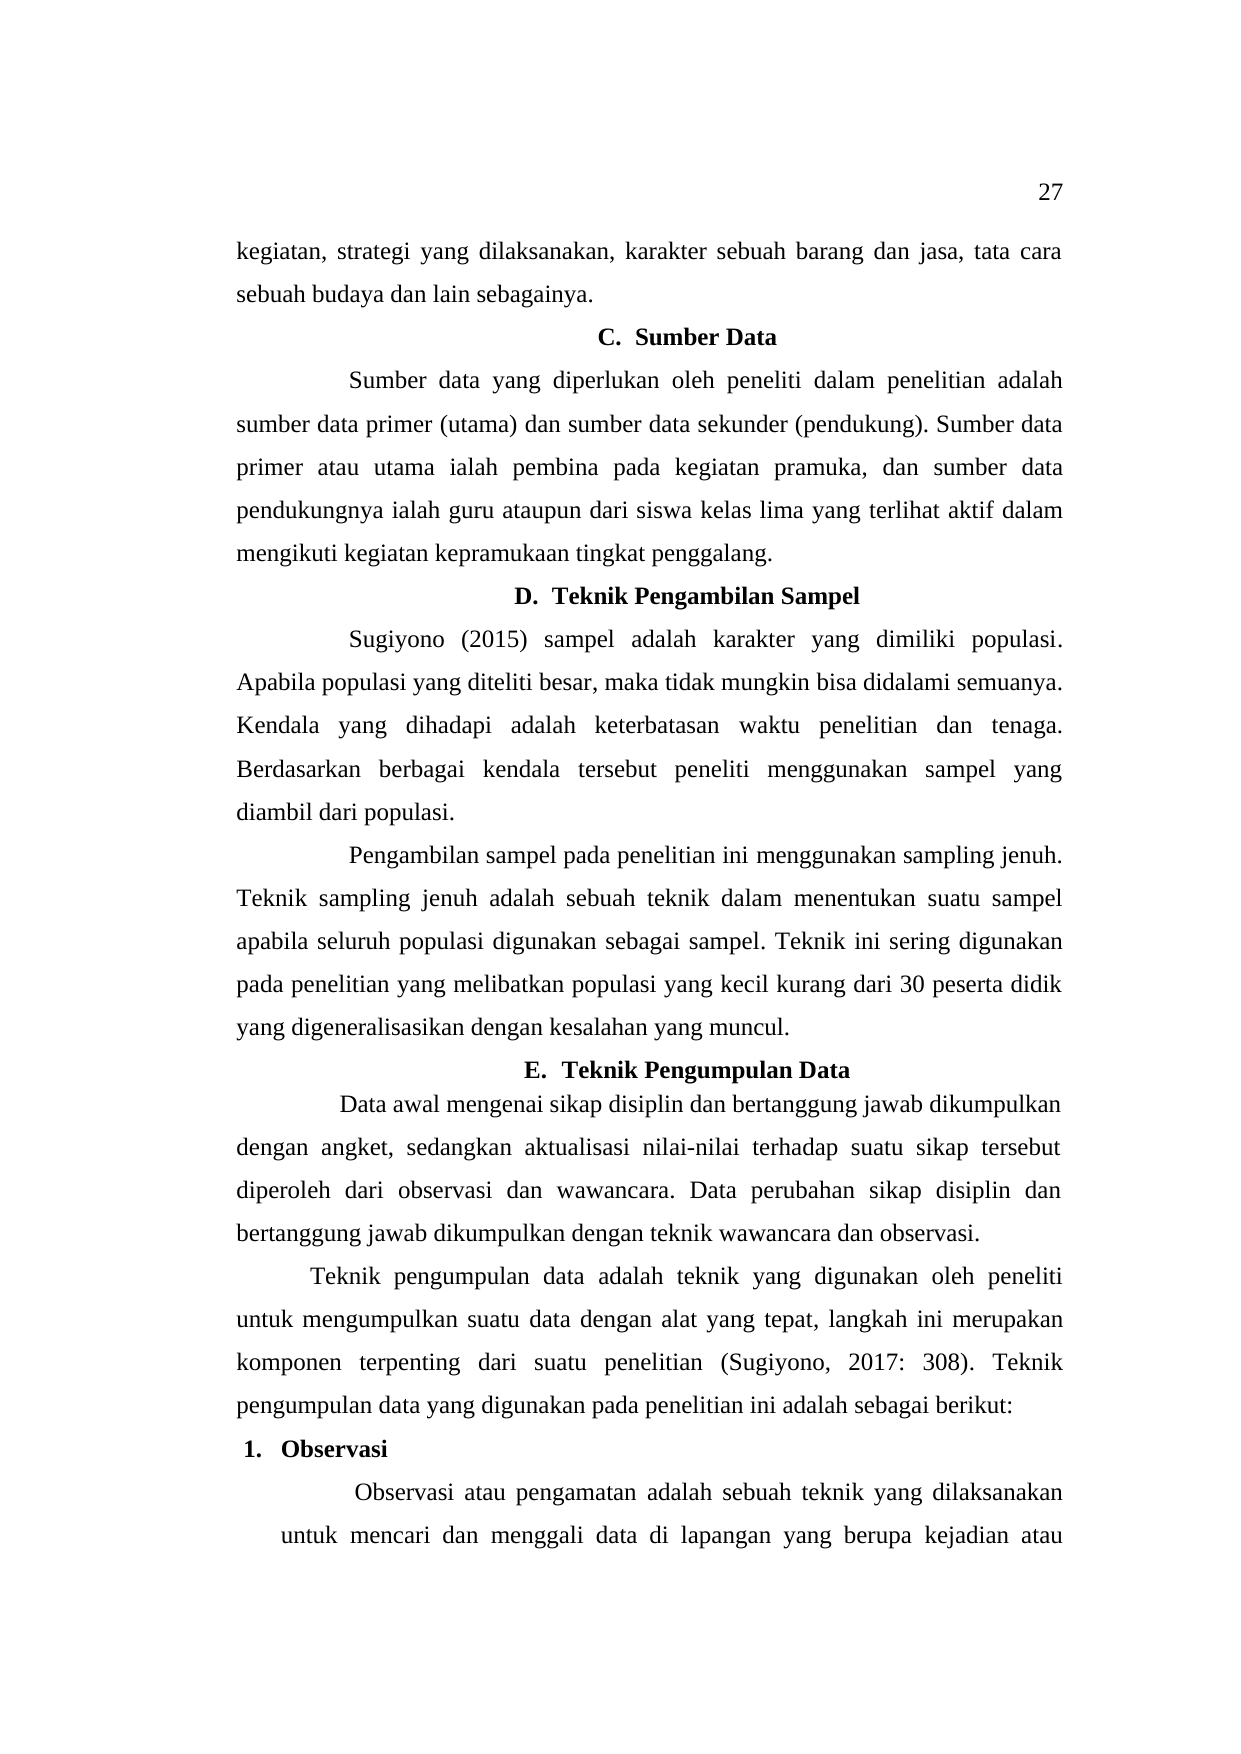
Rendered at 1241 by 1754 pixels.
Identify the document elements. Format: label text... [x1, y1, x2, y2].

list Pengambilan sampel pada penelitian ini menggunakan sampling jenuh. Teknik sampling jenuh adalah sebuah teknik dalam menentukan suatu sampel apabila seluruh populasi digunakan sebagai sampel. Teknik ini sering digunakan pada penelitian yang melibatkan populasi yang kecil kurang dari 30 peserta didik yang digeneralisasikan dengan kesalahan yang muncul. [236, 840, 1063, 1041]
list Sumber data yang diperlukan oleh peneliti dalam penelitian adalah sumber data primer (utama) dan sumber data sekunder (pendukung). Sumber data primer atau utama ialah pembina pada kegiatan pramuka, dan sumber data pendukungnya ialah guru ataupun dari siswa kelas lima yang terlihat aktif dalam mengikuti kegiatan kepramukaan tingkat penggalang. [236, 366, 1063, 567]
text Data awal mengenai sikap disiplin dan bertanggung jawab dikumpulkan dengan angket, sedangkan aktualisasi nilai-nilai terhadap suatu sikap tersebut diperoleh dari observasi dan wawancara. Data perubahan sikap disiplin dan bertanggung jawab dikumpulkan dengan teknik wawancara dan observasi. [236, 1089, 1062, 1247]
list Teknik Pengambilan Sampel [311, 581, 1063, 610]
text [236, 236, 1063, 308]
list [281, 1477, 1063, 1549]
text Teknik pengumpulan data adalah teknik yang digunakan oleh peneliti untuk mengumpulkan suatu data dengan alat yang tepat, langkah ini merupakan komponen terpenting dari suatu penelitian (Sugiyono, 2017: 308). Teknik pengumpulan data yang digunakan pada penelitian ini adalah sebagai berikut: [236, 1261, 1063, 1419]
list Observasi [243, 1434, 1063, 1462]
list Sugiyono (2015) sampel adalah karakter yang dimiliki populasi. Apabila populasi yang diteliti besar, maka tidak mungkin bisa didalami semuanya. Kendala yang dihadapi adalah keterbatasan waktu penelitian dan tenaga. Berdasarkan berbagai kendala tersebut peneliti menggunakan sampel yang diambil dari populasi. [236, 624, 1063, 826]
list Sumber Data [311, 322, 1063, 351]
list Teknik Pengumpulan Data [311, 1056, 1063, 1084]
